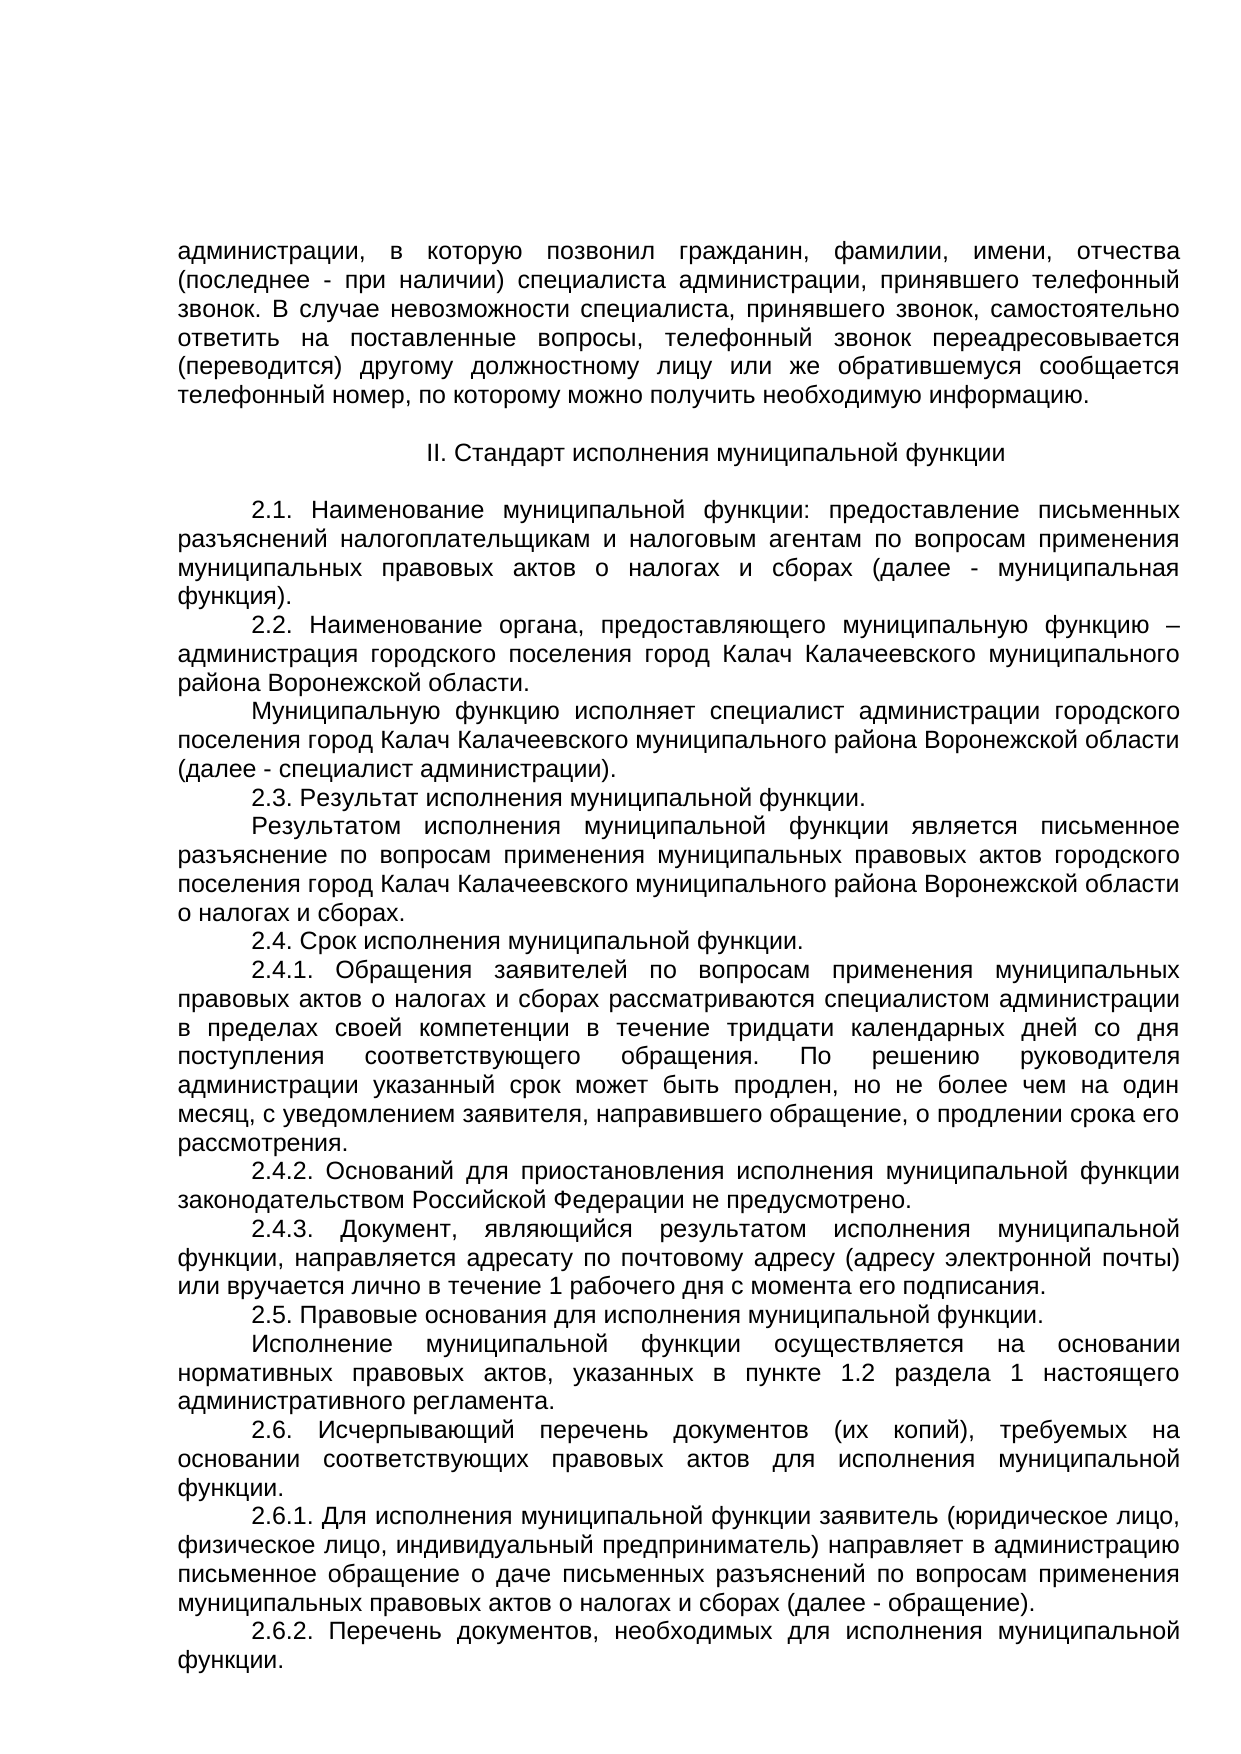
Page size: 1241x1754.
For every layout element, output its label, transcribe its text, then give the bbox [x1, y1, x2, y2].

text 2.1. Наименование муниципальной функции: предоставление письменных разъяснений налогоплательщикам и налоговым агентам по вопросам применения муниципальных правовых актов о налогах и сборах (далее - муниципальная функция). [177, 495, 1181, 610]
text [177, 236, 1181, 409]
text 2.4.1. Обращения заявителей по вопросам применения муниципальных правовых актов о налогах и сборах рассматриваются специалистом администрации в пределах своей компетенции в течение тридцати календарных дней со дня поступления соответствующего обращения. По решению руководителя администрации указанный срок может быть продлен, но не более чем на один месяц, с уведомлением заявителя, направившего обращение, о продлении срока его рассмотрения. [177, 955, 1181, 1156]
text Исполнение муниципальной функции осуществляется на основании нормативных правовых актов, указанных в пункте 1.2 раздела 1 настоящего административного регламента. [177, 1329, 1181, 1415]
text 2.2. Наименование органа, предоставляющего муниципальную функцию – администрация городского поселения город Калач Калачеевского муниципального района Воронежской области. [177, 610, 1181, 696]
text 2.4.2. Оснований для приостановления исполнения муниципальной функции законодательством Российской Федерации не предусмотрено. [177, 1156, 1181, 1214]
text 2.6.2. Перечень документов, необходимых для исполнения муниципальной функции. [177, 1616, 1181, 1674]
text 2.3. Результат исполнения муниципальной функции. [177, 782, 1181, 811]
text 2.6. Исчерпывающий перечень документов (их копий), требуемых на основании соответствующих правовых актов для исполнения муниципальной функции. [177, 1415, 1181, 1501]
text 2.5. Правовые основания для исполнения муниципальной функции. [177, 1300, 1181, 1329]
text 2.4. Срок исполнения муниципальной функции. [177, 926, 1181, 955]
text 2.6.1. Для исполнения муниципальной функции заявитель (юридическое лицо, физическое лицо, индивидуальный предприниматель) направляет в администрацию письменное обращение о даче письменных разъяснений по вопросам применения муниципальных правовых актов о налогах и сборах (далее - обращение). [177, 1501, 1181, 1616]
text Муниципальную функцию исполняет специалист администрации городского поселения город Калач Калачеевского муниципального района Воронежской области (далее - специалист администрации). [177, 696, 1181, 782]
text Результатом исполнения муниципальной функции является письменное разъяснение по вопросам применения муниципальных правовых актов городского поселения город Калач Калачеевского муниципального района Воронежской области о налогах и сборах. [177, 811, 1181, 926]
text II. Стандарт исполнения муниципальной функции [177, 437, 1181, 466]
text 2.4.3. Документ, являющийся результатом исполнения муниципальной функции, направляется адресату по почтовому адресу (адресу электронной почты) или вручается лично в течение 1 рабочего дня с момента его подписания. [177, 1214, 1181, 1300]
